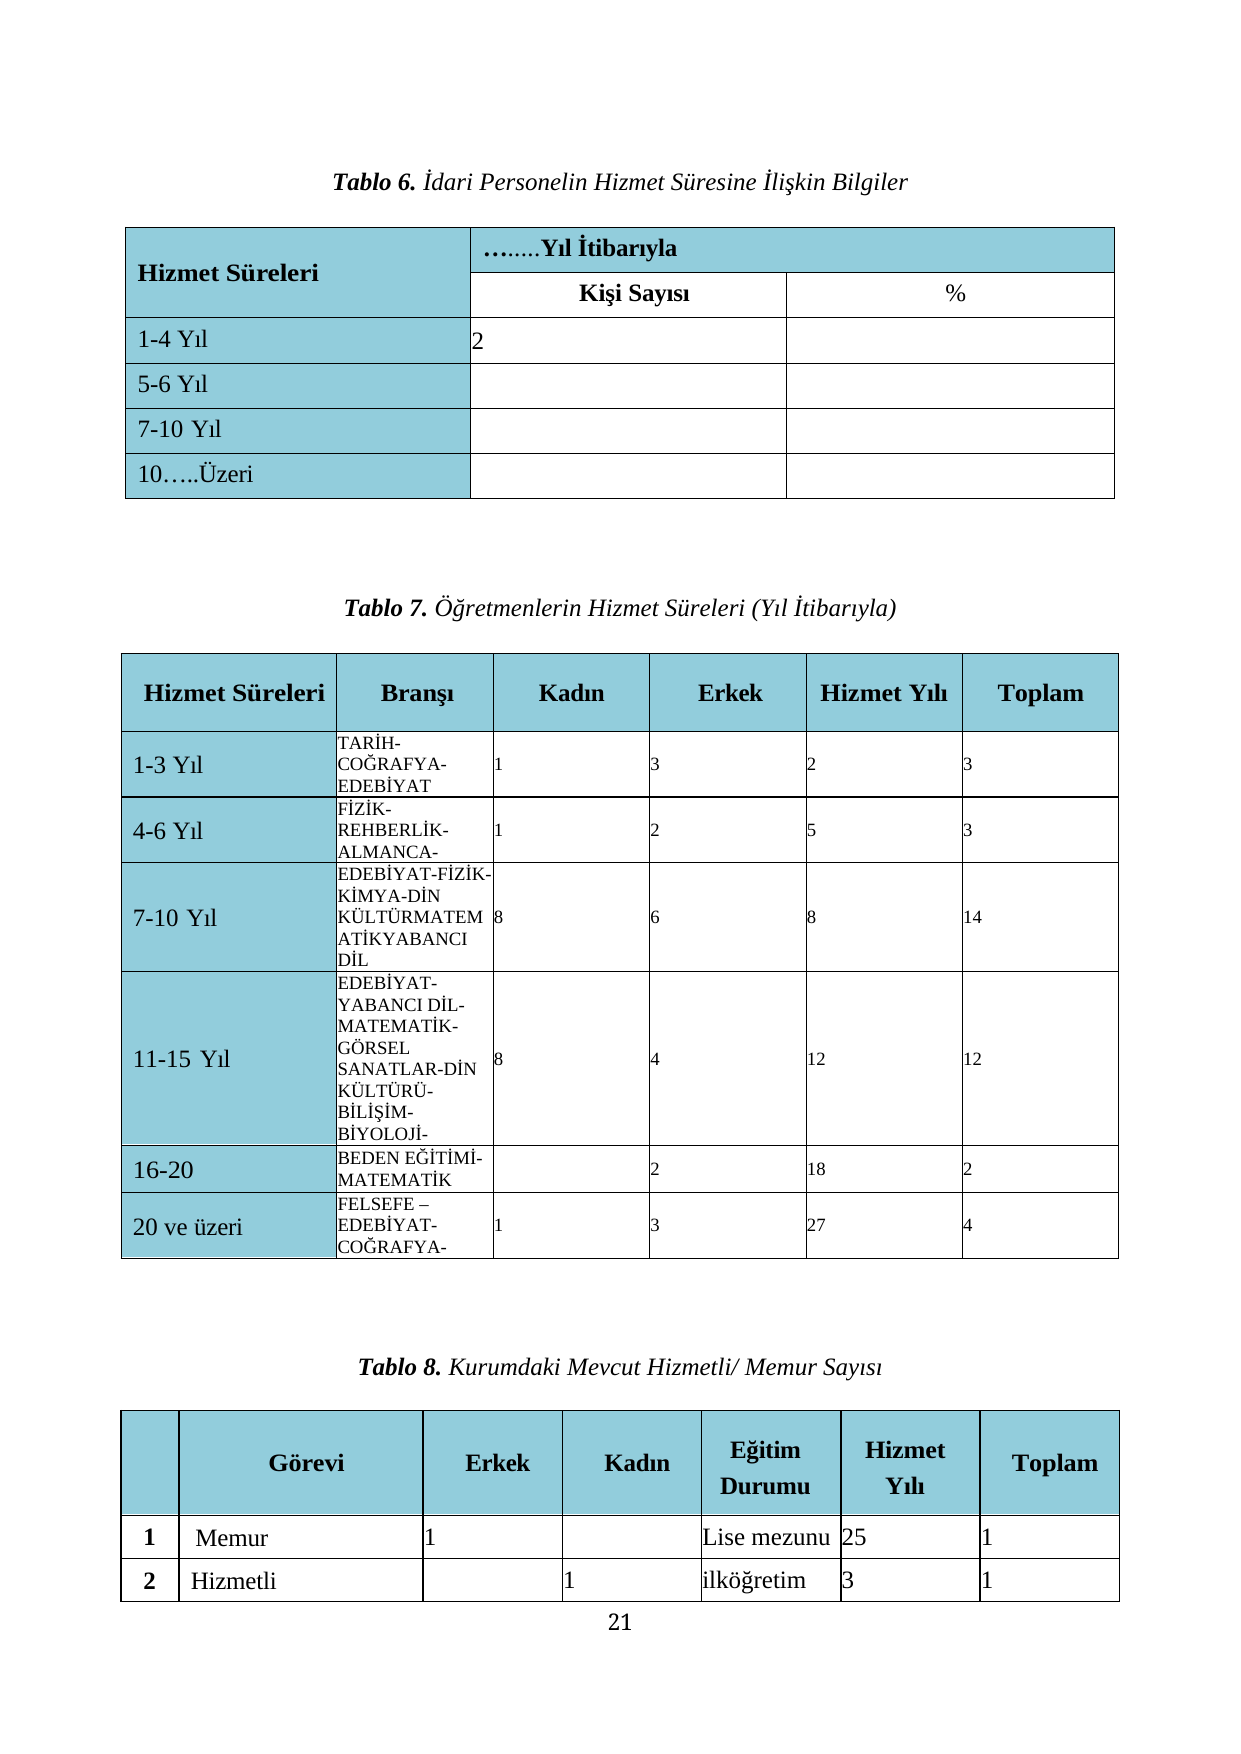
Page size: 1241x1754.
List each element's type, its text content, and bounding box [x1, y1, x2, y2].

table_header Erkek [650, 654, 806, 731]
table_cell 8 [807, 863, 962, 971]
table_cell 18 [807, 1146, 962, 1192]
table_header Erkek [424, 1411, 562, 1514]
text Tablo 7. Öğretmenlerin Hizmet Süreleri (Yıl İtibarıyla) [148, 593, 1092, 622]
table_cell [787, 409, 1114, 453]
table_header Branşı [337, 654, 493, 731]
table_header Hizmet Yılı [842, 1411, 979, 1514]
table_cell 12 [807, 972, 962, 1144]
table_header Kadın [563, 1411, 701, 1514]
table_header Hizmet Süreleri [126, 228, 470, 317]
table_cell TARİH-COĞRAFYA-EDEBİYAT [337, 732, 493, 796]
table_cell 16-20 [122, 1146, 336, 1192]
table_cell 1 [424, 1516, 562, 1558]
table_cell 10…..Üzeri [126, 454, 470, 498]
table_cell 5 [807, 798, 962, 862]
table_cell 4 [963, 1193, 1118, 1257]
table_cell Memur [180, 1516, 422, 1558]
table_cell 1-3 Yıl [122, 732, 336, 796]
table_header Kadın [494, 654, 649, 731]
table_cell Kişi Sayısı [471, 273, 786, 317]
table_cell 6 [650, 863, 806, 971]
table_cell 1 [494, 732, 649, 796]
table_cell FİZİK-REHBERLİK-ALMANCA- [337, 798, 493, 862]
table_cell [424, 1559, 562, 1601]
table_cell 20 ve üzeri [122, 1193, 336, 1257]
table_cell 1-4 Yıl [126, 318, 470, 363]
table_header Toplam [963, 654, 1118, 731]
table_cell EDEBİYAT-YABANCI DİL- MATEMATİK-GÖRSEL SANATLAR-DİN KÜLTÜRÜ-BİLİŞİM-BİYOLOJİ- [337, 972, 493, 1144]
table_header [122, 1411, 178, 1514]
table_cell 2 [471, 318, 786, 363]
table_cell 7-10 Yıl [122, 863, 336, 971]
table_cell [787, 318, 1114, 363]
table_cell 7-10 Yıl [126, 409, 470, 453]
table_cell 2 [122, 1559, 178, 1601]
table_cell [787, 364, 1114, 408]
table_cell 1 [494, 798, 649, 862]
table_cell 2 [963, 1146, 1118, 1192]
table_cell 12 [963, 972, 1118, 1144]
table_cell 3 [842, 1559, 979, 1601]
table_header Hizmet Süreleri [122, 654, 336, 731]
table_cell 27 [807, 1193, 962, 1257]
table_cell Hizmetli [180, 1559, 422, 1601]
table_cell [471, 364, 786, 408]
table_cell 1 [981, 1559, 1119, 1601]
table_cell 3 [963, 798, 1118, 862]
table_cell Lise mezunu [702, 1516, 840, 1558]
table_cell 5-6 Yıl [126, 364, 470, 408]
table_cell 1 [494, 1193, 649, 1257]
table_header Görevi [180, 1411, 422, 1514]
table_header Toplam [981, 1411, 1119, 1514]
table_cell 4 [650, 972, 806, 1144]
table_cell 2 [650, 1146, 806, 1192]
text Tablo 8. Kurumdaki Mevcut Hizmetli/ Memur Sayısı [148, 1352, 1092, 1381]
table_cell 8 [494, 863, 649, 971]
table_header Eğitim Durumu [702, 1411, 840, 1514]
table_cell 25 [842, 1516, 979, 1558]
table_cell 2 [650, 798, 806, 862]
table_cell BEDEN EĞİTİMİ-MATEMATİK [337, 1146, 493, 1192]
table_cell 2 [807, 732, 962, 796]
table_cell 14 [963, 863, 1118, 971]
table_cell % [787, 273, 1114, 317]
table_cell [471, 454, 786, 498]
table_cell 1 [563, 1559, 701, 1601]
table_cell ilköğretim [702, 1559, 840, 1601]
text Tablo 6. İdari Personelin Hizmet Süresine İlişkin Bilgiler [148, 167, 1092, 195]
table_cell 11-15 Yıl [122, 972, 336, 1144]
table_cell 1 [981, 1516, 1119, 1558]
table_cell FELSEFE –EDEBİYAT-COĞRAFYA- [337, 1193, 493, 1257]
table_cell 3 [963, 732, 1118, 796]
table_header Hizmet Yılı [807, 654, 962, 731]
table_header … Yıl İtibarıyla [471, 228, 1114, 272]
table_cell 1 [122, 1516, 178, 1558]
table_cell [471, 409, 786, 453]
table_cell 4-6 Yıl [122, 798, 336, 862]
table_cell [494, 1146, 649, 1192]
table_cell EDEBİYAT-FİZİK-KİMYA-DİN KÜLTÜRMATEMATİKYABANCI DİL [337, 863, 493, 971]
table_cell 8 [494, 972, 649, 1144]
table_cell 3 [650, 732, 806, 796]
table_cell [787, 454, 1114, 498]
table_cell 3 [650, 1193, 806, 1257]
table_cell [563, 1516, 701, 1558]
